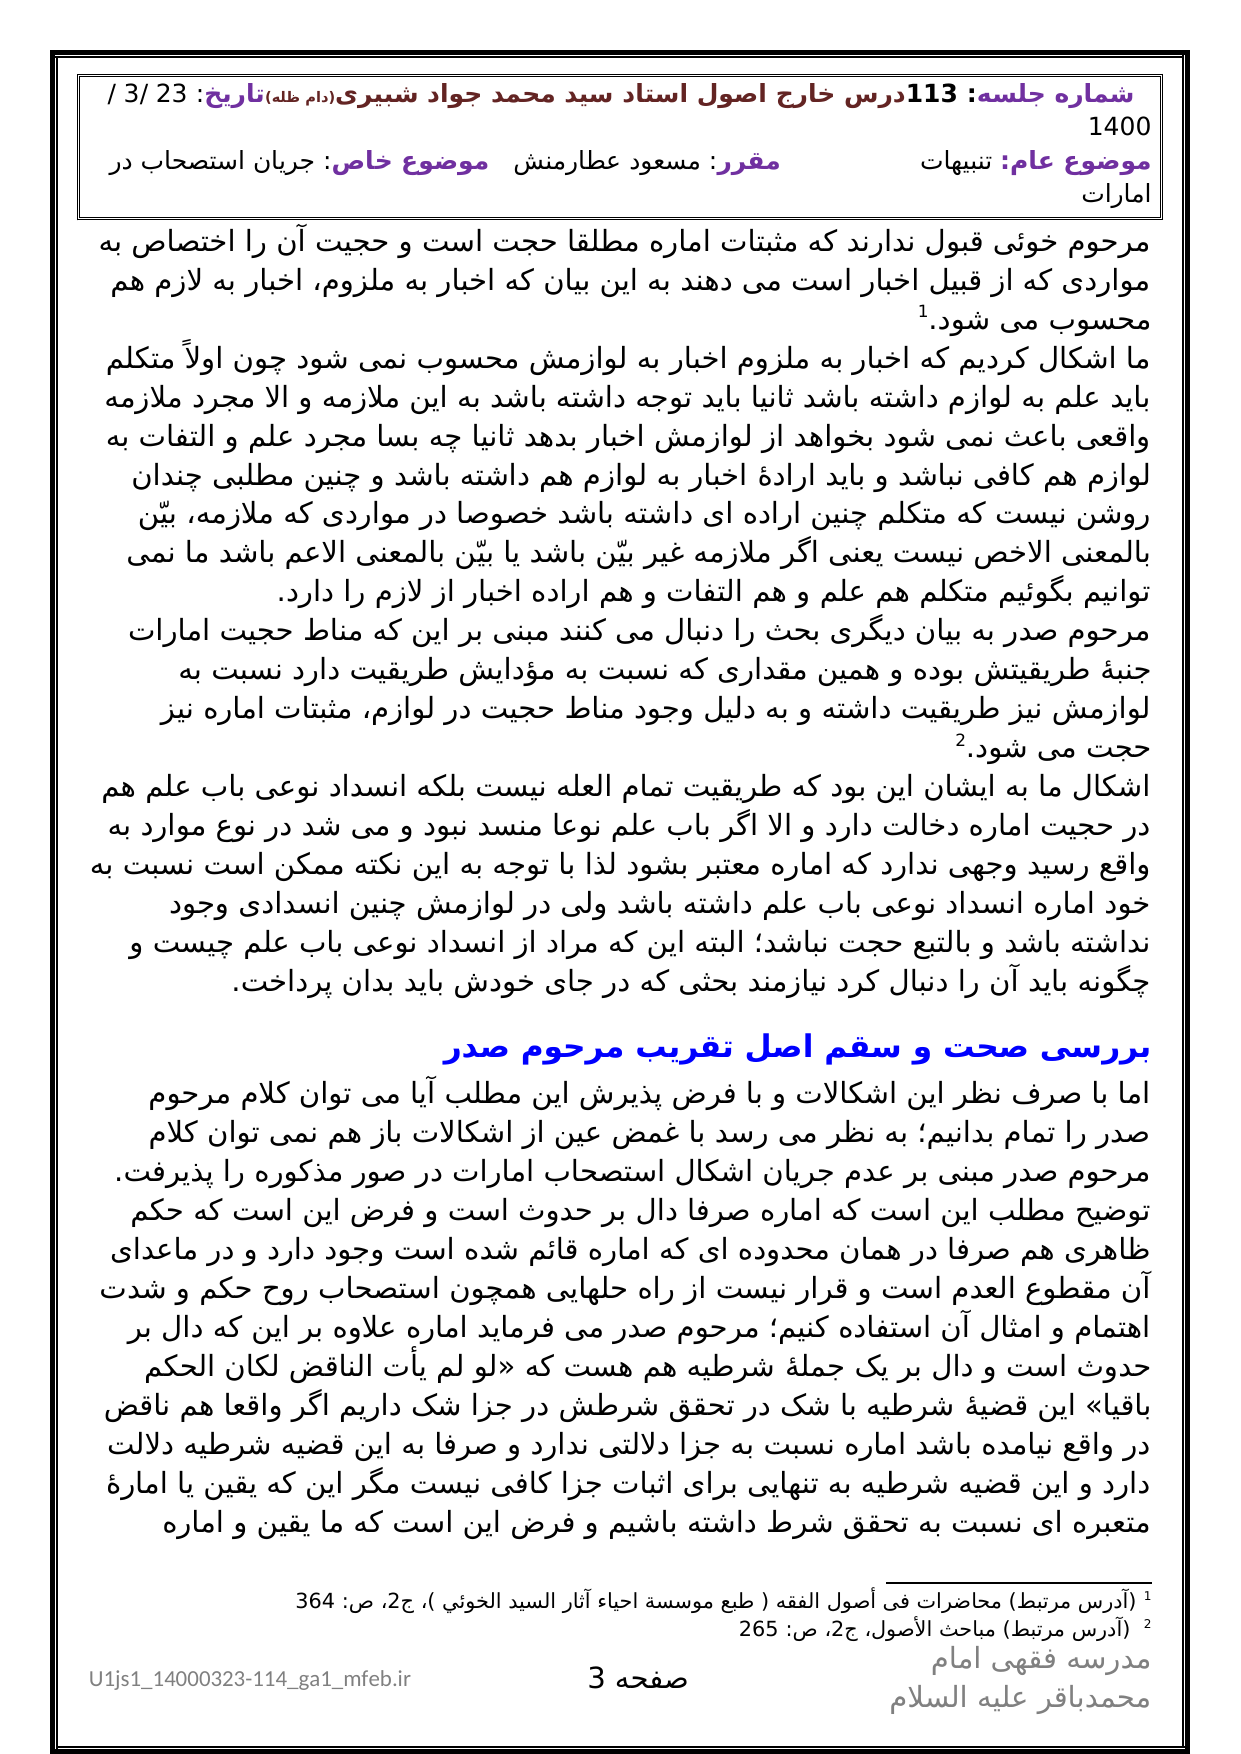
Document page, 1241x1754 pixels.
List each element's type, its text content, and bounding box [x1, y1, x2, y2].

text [89, 1193, 1152, 1539]
text مرحوم صدر به بیان دیگری بحث را دنبال می کنند مبنی بر این که مناط حجیت امارات جنبۀ طریقیتش بوده و همین مقداری که نسبت به مؤدایش طریقیت دارد نسبت به لوازمش نیز طریقیت داشته و به دلیل وجود مناط حجیت در لوازم، مثبتات اماره نیز حجت می شود. [89, 614, 1152, 764]
text اما با صرف نظر این اشکالات و با فرض پذیرش این مطلب آیا می توان کلام مرحوم صدر را تمام بدانیم؛ به نظر می رسد با غمض عین از اشکالات باز هم نمی توان کلام مرحوم صدر مبنی بر عدم جریان اشکال استصحاب امارات در صور مذکوره را پذیرفت. [89, 1076, 1152, 1188]
text مرحوم خوئی قبول ندارند که مثبتات اماره مطلقا حجت است و حجیت آن را اختصاص به مواردی که از قبیل اخبار است می دهند به این بیان که اخبار به ملزوم، اخبار به لازم هم محسوب می شود. [89, 224, 1152, 336]
text اشکال ما به ایشان این بود که طریقیت تمام العله نیست بلکه انسداد نوعی باب علم هم در حجیت اماره دخالت دارد و الا اگر باب علم نوعا منسد نبود و می شد در نوع موارد به واقع رسید وجهی ندارد که اماره معتبر بشود لذا با توجه به این نکته ممکن است نسبت به خود اماره انسداد نوعی باب علم داشته باشد ولی در لوازمش چنین انسدادی وجود نداشته باشد و بالتبع حجت نباشد؛ البته این که مراد از انسداد نوعی باب علم چیست و چگونه باید آن را دنبال کرد نیازمند بحثی که در جای خودش باید بدان پرداخت. [89, 769, 1152, 998]
text ما اشکال کردیم که اخبار به ملزوم اخبار به لوازمش محسوب نمی شود چون اولاً متکلم باید علم به لوازم داشته باشد ثانیا باید توجه داشته باشد به این ملازمه و الا مجرد ملازمه واقعی باعث نمی شود بخواهد از لوازمش اخبار بدهد ثانیا چه بسا مجرد علم و التفات به لوازم هم کافی نباشد و باید ارادۀ اخبار به لوازم هم داشته باشد و چنین مطلبی چندان روشن نیست که متکلم چنین اراده ای داشته باشد خصوصا در مواردی که ملازمه، بیّن بالمعنی الاخص نیست یعنی اگر ملازمه غیر بیّن باشد یا بیّن بالمعنی الاعم باشد ما نمی توانیم بگوئیم متکلم هم علم و هم التفات و هم اراده اخبار از لازم را دارد. [89, 341, 1152, 609]
subtitle بررسی صحت و سقم اصل تقریب مرحوم صدر [89, 1028, 1152, 1065]
